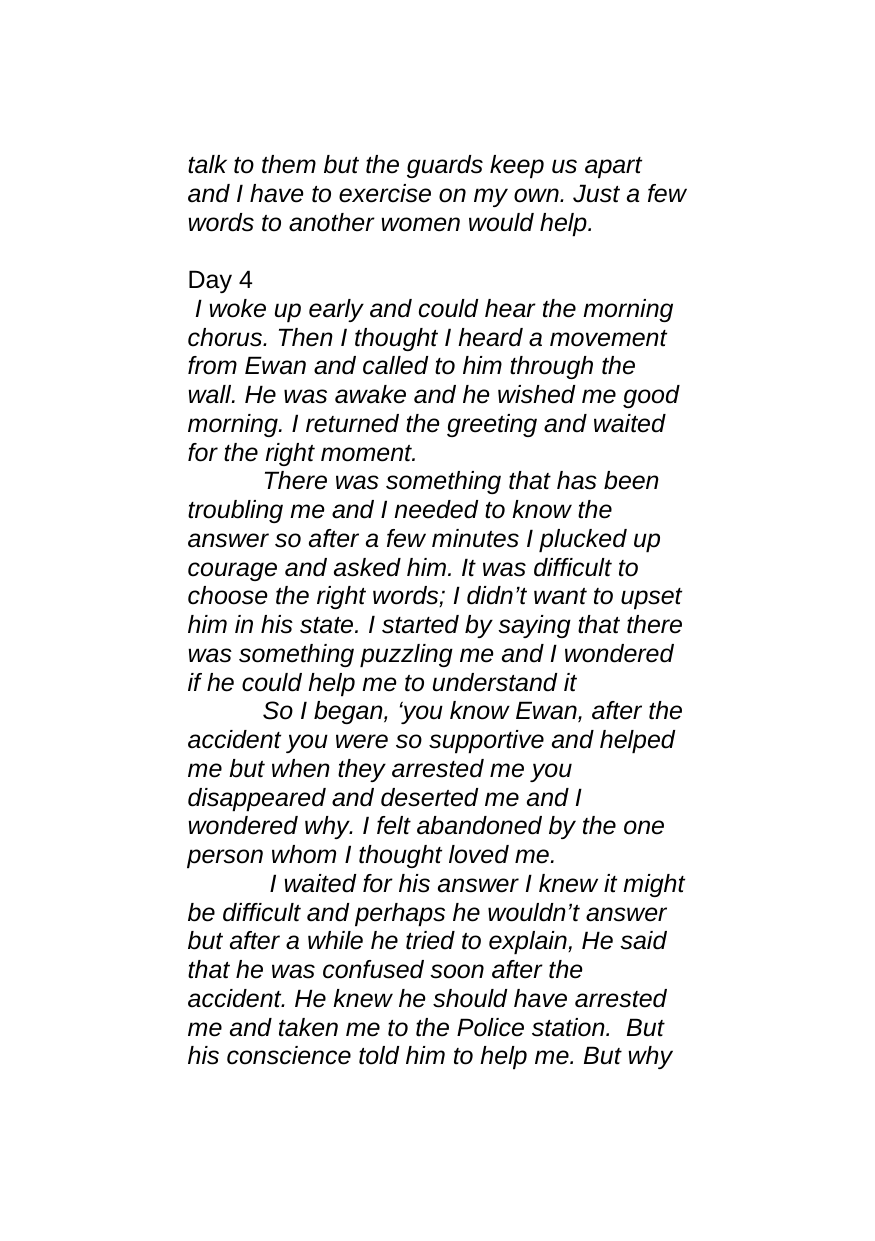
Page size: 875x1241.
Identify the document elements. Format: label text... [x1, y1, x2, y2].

text I woke up early and could hear the morning chorus. Then I thought I heard a movement from Ewan and called to him through the wall. He was awake and he wished me good morning. I returned the greeting and waited for the right moment. [187, 294, 687, 466]
text There was something that has been troubling me and I needed to know the answer so after a few minutes I plucked up courage and asked him. It was difficult to choose the right words; I didn’t want to upset him in his state. I started by saying that there was something puzzling me and I wondered if he could help me to understand it [187, 466, 687, 696]
text So I began, ‘you know Ewan, after the accident you were so supportive and helped me but when they arrested me you disappeared and deserted me and I wondered why. I felt abandoned by the one person whom I thought loved me. [187, 696, 687, 869]
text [187, 869, 687, 1070]
text Day 4 [187, 265, 687, 294]
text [187, 150, 687, 236]
